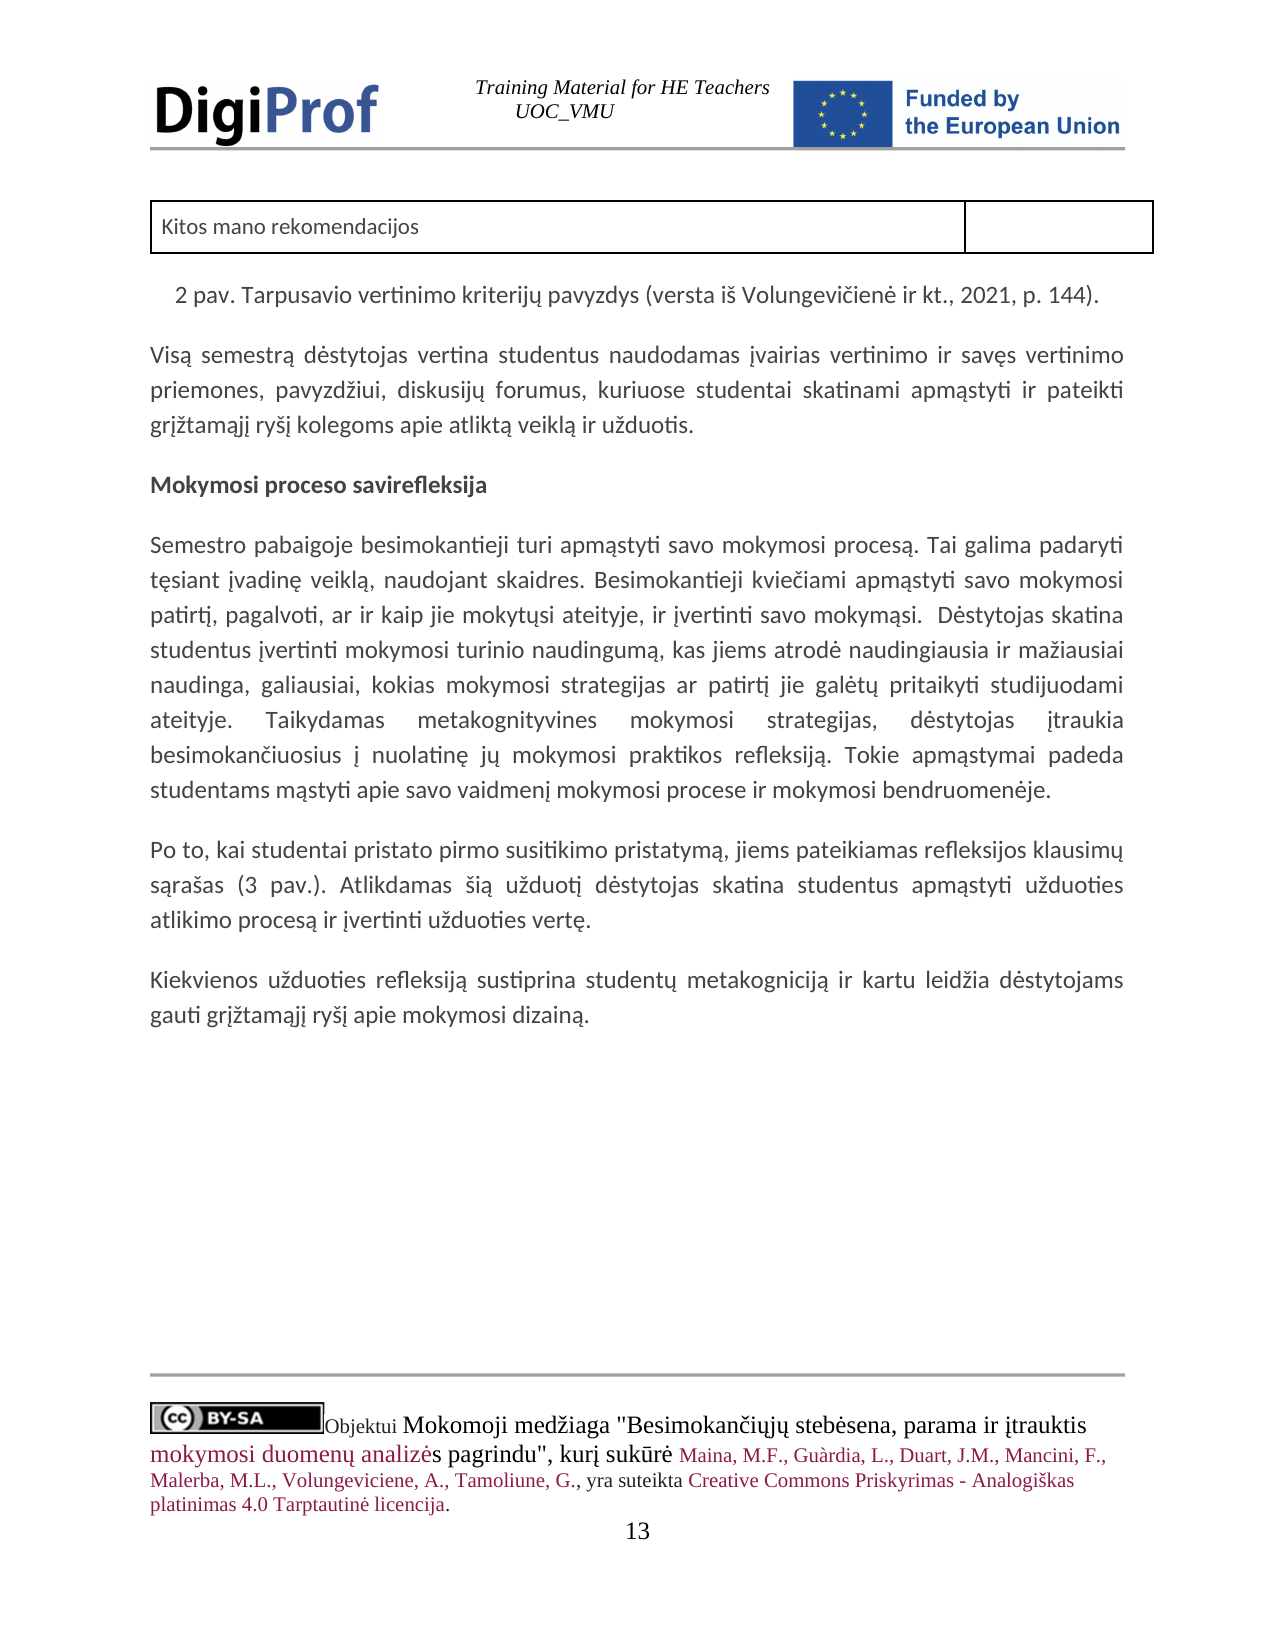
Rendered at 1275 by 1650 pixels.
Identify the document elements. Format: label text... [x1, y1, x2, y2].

picture [150, 79, 388, 147]
text Visą semestrą dėstytojas vertina studentus naudodamas įvairias vertinimo ir savęs vertinimo priemones, pavyzdžiui, diskusijų forumus, kuriuose studentai skatinami apmąstyti ir pateikti grįžtamąjį ryšį kolegoms apie atliktą veiklą ir užduotis. [150, 339, 1125, 439]
picture [150, 1402, 325, 1434]
text Mokymosi proceso savirefleksija [150, 469, 1125, 499]
text Kiekvienos užduoties refleksiją sustiprina studentų metakogniciją ir kartu leidžia dėstytojams gauti grįžtamąjį ryšį apie mokymosi dizainą. [150, 964, 1125, 1029]
picture [790, 79, 1125, 147]
text Semestro pabaigoje besimokantieji turi apmąstyti savo mokymosi procesą. Tai galima padaryti tęsiant įvadinę veiklą, naudojant skaidres. Besimokantieji kviečiami apmąstyti savo mokymosi patirtį, pagalvoti, ar ir kaip jie mokytųsi ateityje, ir įvertinti savo mokymąsi. Dėstytojas skatina studentus įvertinti mokymosi turinio naudingumą, kas jiems atrodė naudingiausia ir mažiausiai naudinga, galiausiai, kokias mokymosi strategijas ar patirtį jie galėtų pritaikyti studijuodami ateityje. Taikydamas metakognityvines mokymosi strategijas, dėstytojas įtraukia besimokančiuosius į nuolatinę jų mokymosi praktikos refleksiją. Tokie apmąstymai padeda studentams mąstyti apie savo vaidmenį mokymosi procese ir mokymosi bendruomenėje. [150, 529, 1125, 804]
table_cell Kitos mano rekomendacijos [152, 202, 964, 252]
table_cell [966, 202, 1152, 252]
text 2 pav. Tarpusavio vertinimo kriterijų pavyzdys (versta iš Volungevičienė ir kt., 2021, p. 144). [150, 279, 1125, 309]
text Po to, kai studentai pristato pirmo susitikimo pristatymą, jiems pateikiamas refleksijos klausimų sąrašas (3 pav.). Atlikdamas šią užduotį dėstytojas skatina studentus apmąstyti užduoties atlikimo procesą ir įvertinti užduoties vertę. [150, 834, 1125, 934]
